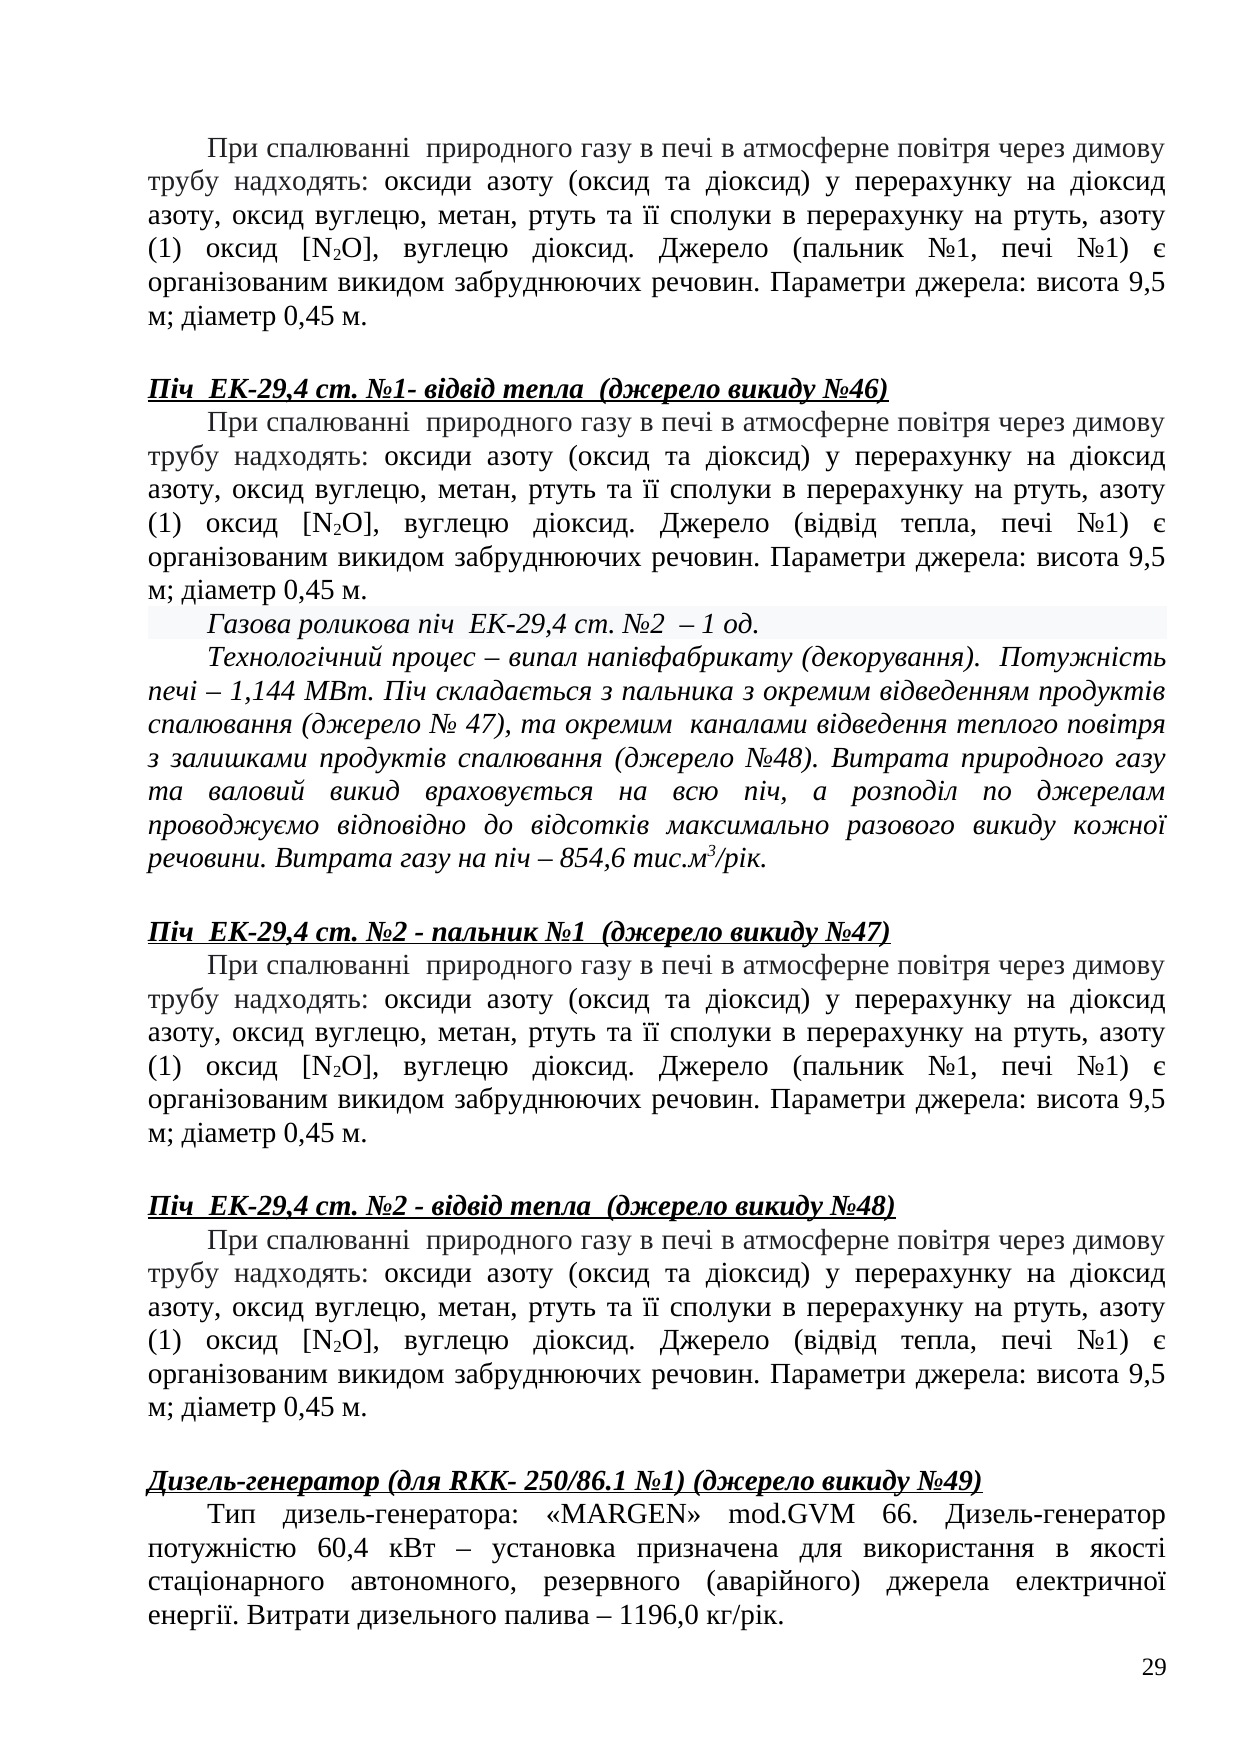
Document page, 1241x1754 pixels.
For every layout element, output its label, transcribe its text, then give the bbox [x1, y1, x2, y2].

text Піч ЕК-29,4 ст. №1- відвід тепла (джерело викиду №46) [148, 371, 1167, 404]
text Піч ЕК-29,4 ст. №2 - відвід тепла (джерело викиду №48) [148, 1188, 1167, 1222]
text Газова роликова піч ЕК-29,4 ст. №2 – 1 од. [148, 606, 1167, 639]
text При спалюванні природного газу в печі в атмосферне повітря через димову трубу надходять: оксиди азоту (оксид та діоксид) у перерахунку на діоксид азоту, оксид вуглецю, метан, ртуть та її сполуки в перерахунку на ртуть, азоту (1) оксид [N2O], вуглецю діоксид. Джерело (пальник №1, печі №1) є організованим викидом забруднюючих речовин. Параметри джерела: висота 9,5 м; діаметр 0,45 м. [148, 947, 1167, 1148]
text При спалюванні природного газу в печі в атмосферне повітря через димову трубу надходять: оксиди азоту (оксид та діоксид) у перерахунку на діоксид азоту, оксид вуглецю, метан, ртуть та її сполуки в перерахунку на ртуть, азоту (1) оксид [N2O], вуглецю діоксид. Джерело (відвід тепла, печі №1) є організованим викидом забруднюючих речовин. Параметри джерела: висота 9,5 м; діаметр 0,45 м. [148, 1222, 1167, 1423]
text При спалюванні природного газу в печі в атмосферне повітря через димову трубу надходять: оксиди азоту (оксид та діоксид) у перерахунку на діоксид азоту, оксид вуглецю, метан, ртуть та її сполуки в перерахунку на ртуть, азоту (1) оксид [N2O], вуглецю діоксид. Джерело (відвід тепла, печі №1) є організованим викидом забруднюючих речовин. Параметри джерела: висота 9,5 м; діаметр 0,45 м. [148, 404, 1167, 606]
text Тип дизель-генератора: «МARGEN» mod.GVM 66. Дизель-генератор потужністю 60,4 кВт – установка призначена для використання в якості стаціонарного автономного, резервного (аварійного) джерела електричної енергії. Витрати дизельного палива – 1196,0 кг/рік. [148, 1496, 1167, 1630]
text Піч ЕК-29,4 ст. №2 - пальник №1 (джерело викиду №47) [148, 914, 1167, 947]
text При спалюванні природного газу в печі в атмосферне повітря через димову трубу надходять: оксиди азоту (оксид та діоксид) у перерахунку на діоксид азоту, оксид вуглецю, метан, ртуть та її сполуки в перерахунку на ртуть, азоту (1) оксид [N2O], вуглецю діоксид. Джерело (пальник №1, печі №1) є організованим викидом забруднюючих речовин. Параметри джерела: висота 9,5 м; діаметр 0,45 м. [148, 130, 1167, 331]
text Дизель-генератор (для RKK- 250/86.1 №1) (джерело викиду №49) [148, 1463, 1167, 1496]
text Технологічний процес – випал напівфабрикату (декорування). Потужність печі – 1,144 МВт. Піч складається з пальника з окремим відведенням продуктів спалювання (джерело № 47), та окремим каналами відведення теплого повітря з залишками продуктів спалювання (джерело №48). Витрата природного газу та валовий викид враховується на всю піч, а розподіл по джерелам проводжуємо відповідно до відсотків максимально разового викиду кожної речовини. Витрата газу на піч – 854,6 тис.м3/рік. [148, 639, 1167, 874]
